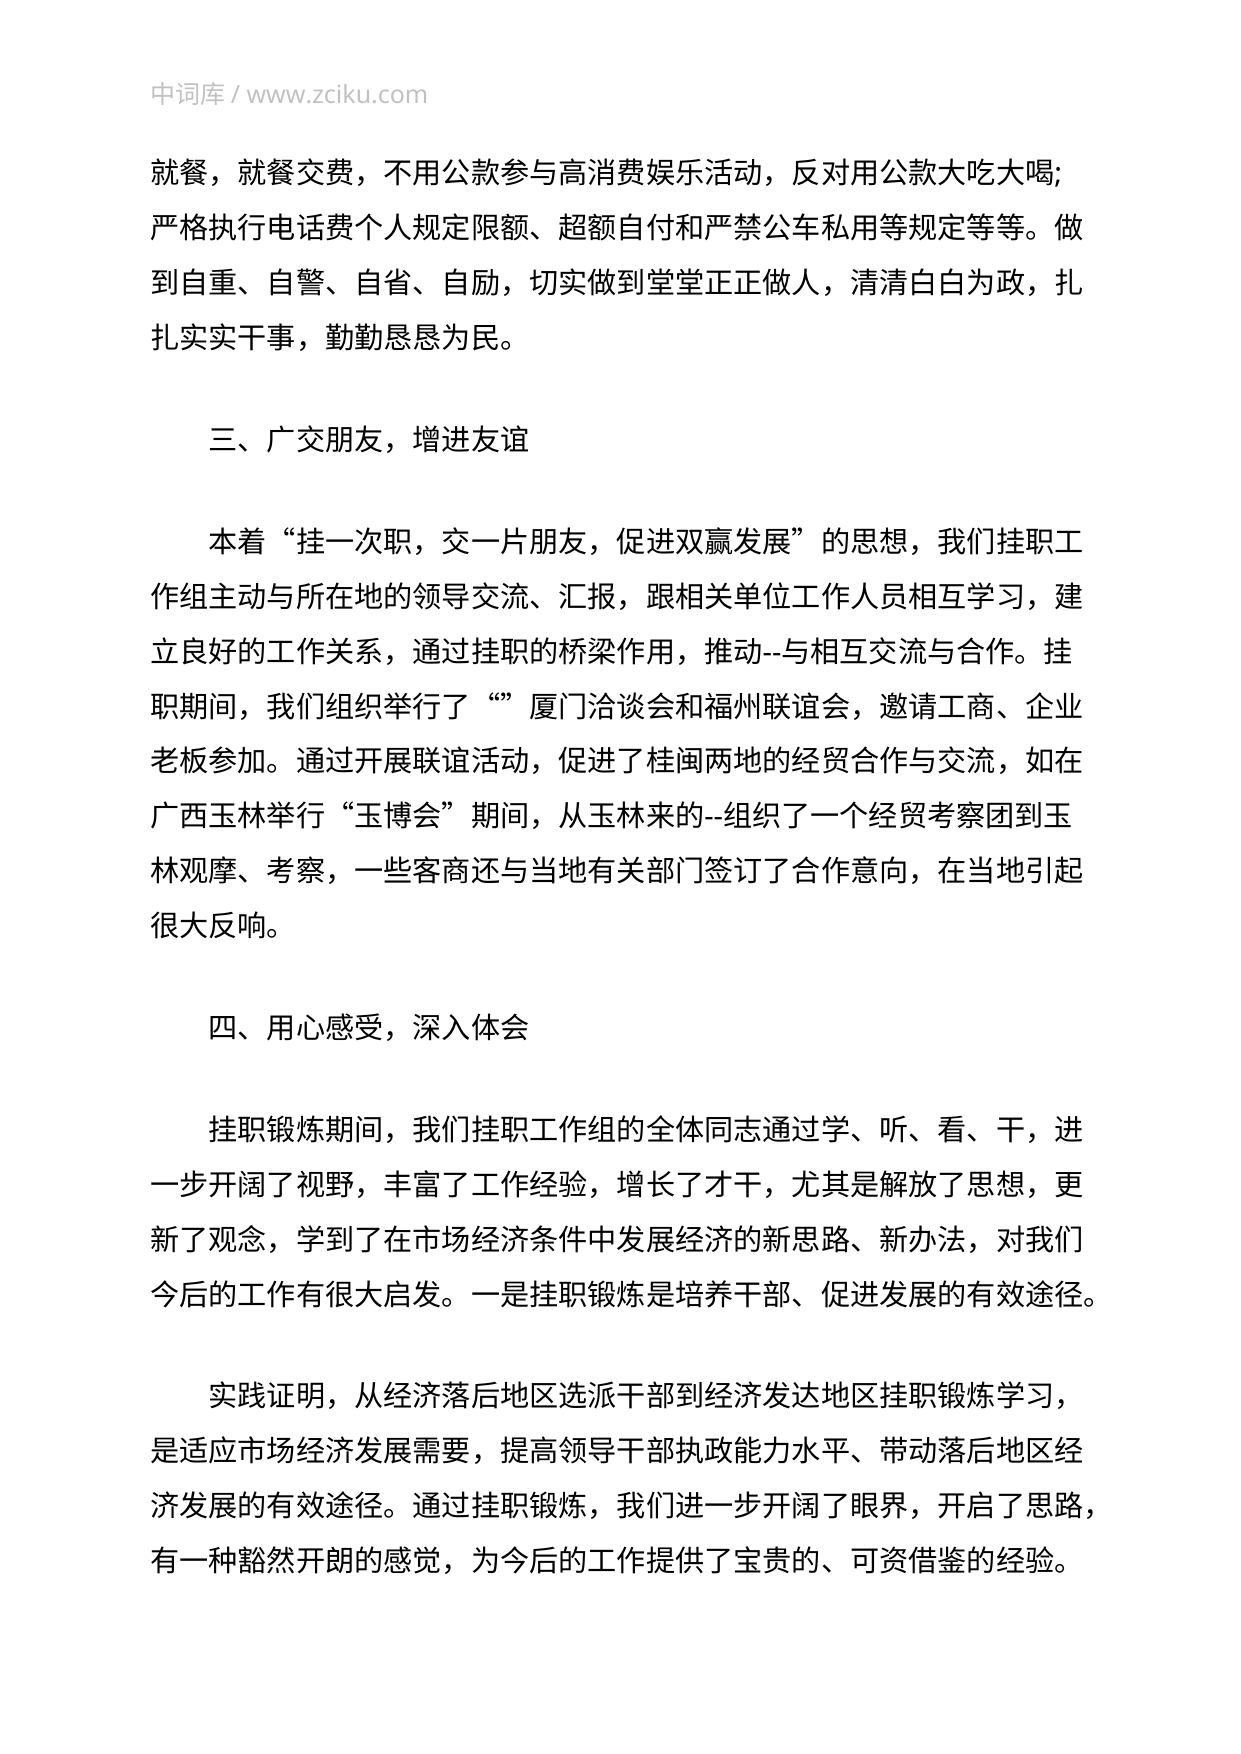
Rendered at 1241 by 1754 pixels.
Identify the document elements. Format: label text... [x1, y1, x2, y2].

text 三、广交朋友，增进友谊 [150, 417, 1090, 459]
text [150, 1373, 1090, 1580]
text 挂职锻炼期间，我们挂职工作组的全体同志通过学、听、看、干，进一步开阔了视野，丰富了工作经验，增长了才干，尤其是解放了思想，更新了观念，学到了在市场经济条件中发展经济的新思路、新办法，对我们今后的工作有很大启发。一是挂职锻炼是培养干部、促进发展的有效途径。 [150, 1106, 1090, 1313]
text 本着“挂一次职，交一片朋友，促进双赢发展”的思想，我们挂职工作组主动与所在地的领导交流、汇报，跟相关单位工作人员相互学习，建立良好的工作关系，通过挂职的桥梁作用，推动--与相互交流与合作。挂职期间，我们组织举行了“”厦门洽谈会和福州联谊会，邀请工商、企业老板参加。通过开展联谊活动，促进了桂闽两地的经贸合作与交流，如在广西玉林举行“玉博会”期间，从玉林来的--组织了一个经贸考察团到玉林观摩、考察，一些客商还与当地有关部门签订了合作意向，在当地引起很大反响。 [150, 518, 1090, 945]
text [150, 150, 1090, 357]
text 四、用心感受，深入体会 [150, 1004, 1090, 1047]
